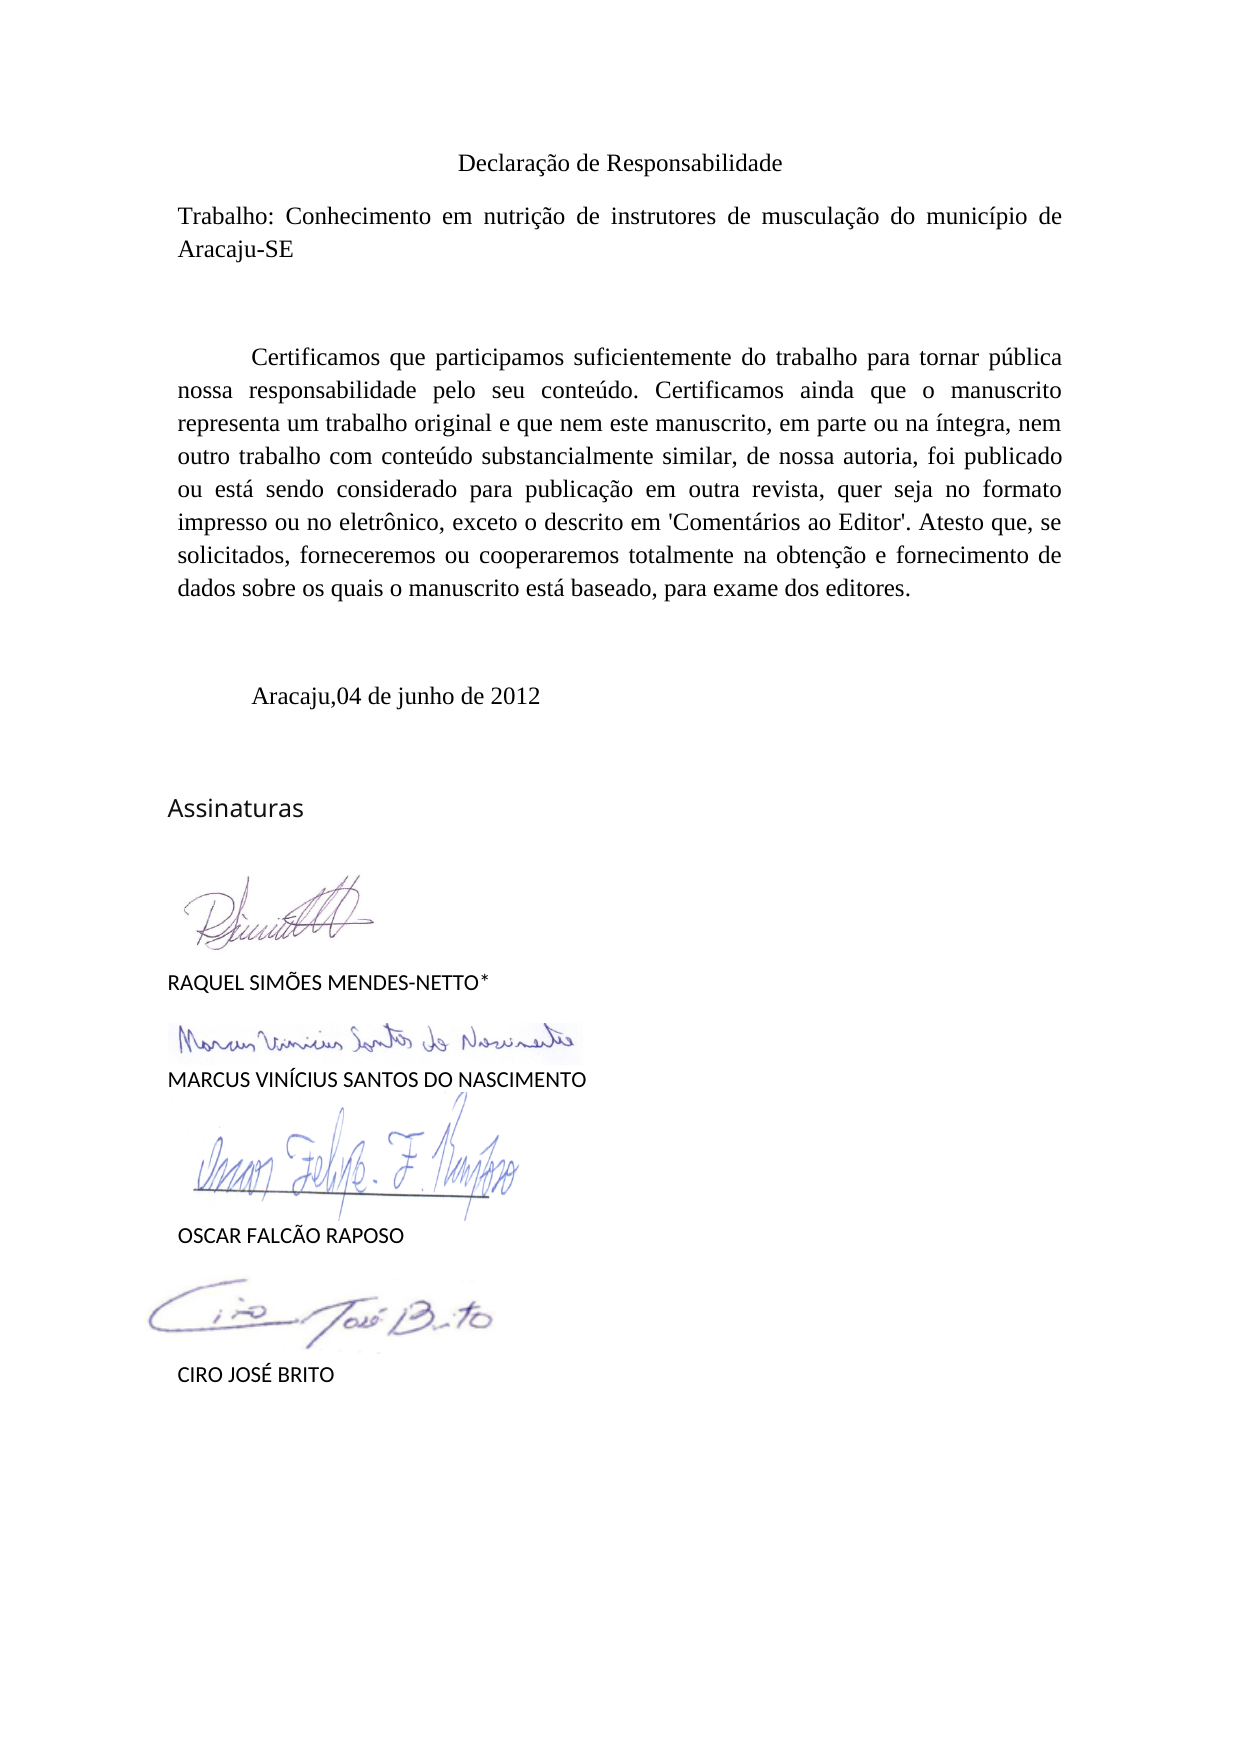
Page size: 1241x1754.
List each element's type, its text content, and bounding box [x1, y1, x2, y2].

picture [167, 1023, 584, 1065]
table_header Assinaturas RAQUEL SIMÕES MENDES-NETTO* MARCUS VINÍCIUS SANTOS DO NASCIMENTO OSCAR FALCÃO RAPOSO [166, 789, 1052, 1307]
text Declaração de Responsabilidade [177, 148, 1063, 176]
picture [167, 1092, 529, 1221]
text Trabalho: Conhecimento em nutrição de instrutores de musculação do município de Aracaju-SE [177, 201, 1063, 263]
text Aracaju,04 de junho de 2012 [177, 681, 1063, 710]
text CIRO JOSÉ BRITO [177, 1360, 1063, 1388]
text Certificamos que participamos suficientemente do trabalho para tornar pública nossa responsabilidade pelo seu conteúdo. Certificamos ainda que o manuscrito representa um trabalho original e que nem este manuscrito, em parte ou na íntegra, nem outro trabalho com conteúdo substancialmente similar, de nossa autoria, foi publicado ou está sendo considerado para publicação em outra revista, quer seja no formato impresso ou no eletrônico, exceto o descrito em 'Comentários ao Editor'. Atesto que, se solicitados, forneceremos ou cooperaremos totalmente na obtenção e fornecimento de dados sobre os quais o manuscrito está baseado, para exame dos editores. [177, 342, 1063, 602]
picture [137, 1273, 504, 1354]
picture [167, 858, 393, 968]
